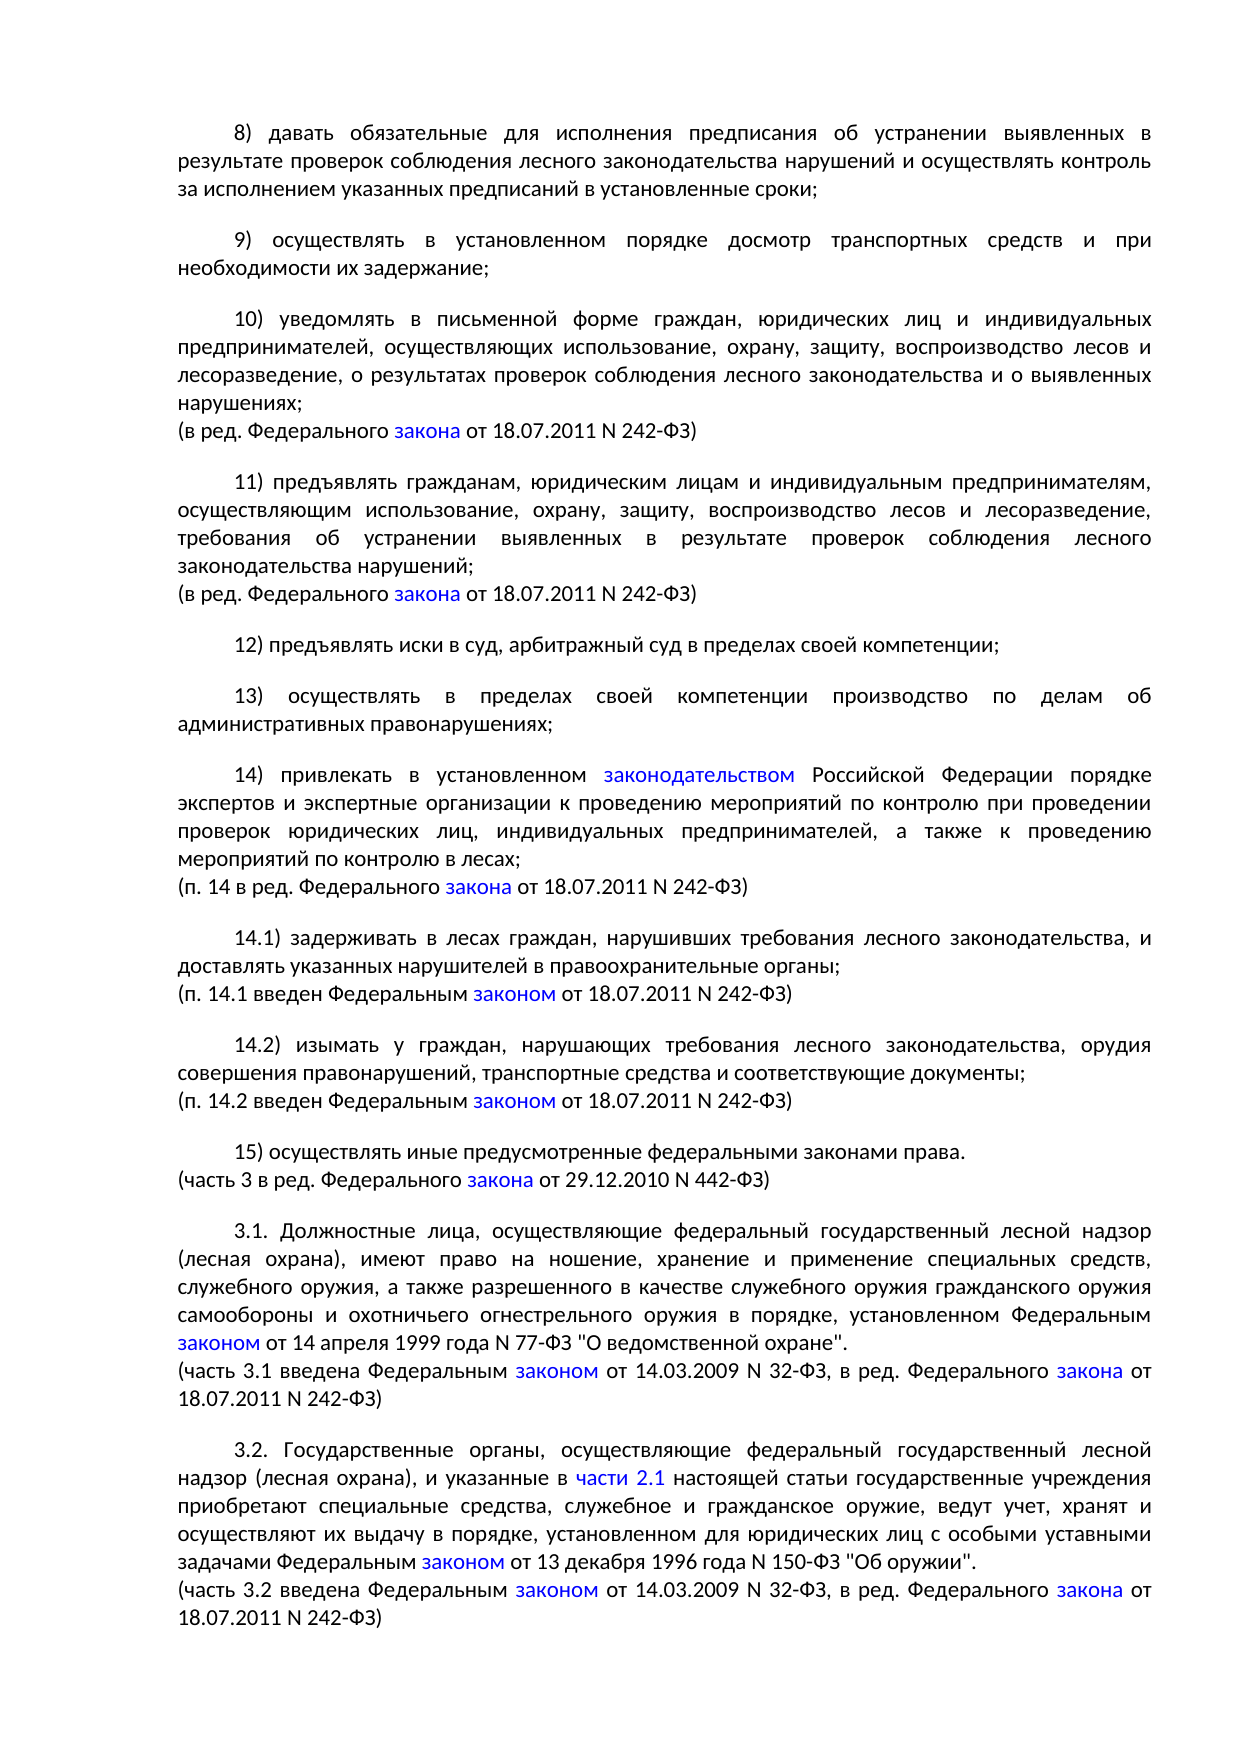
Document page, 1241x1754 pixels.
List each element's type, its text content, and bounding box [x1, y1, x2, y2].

text 3.1. Должностные лица, осуществляющие федеральный государственный лесной надзор (лесная охрана), имеют право на ношение, хранение и применение специальных средств, служебного оружия, а также разрешенного в качестве служебного оружия гражданского оружия самообороны и охотничьего огнестрельного оружия в порядке, установленном Федеральным законом от 14 апреля 1999 года N 77-ФЗ "О ведомственной охране". [177, 1216, 1152, 1356]
text (часть 3.1 введена Федеральным законом от 14.03.2009 N 32-ФЗ, в ред. Федерального закона от 18.07.2011 N 242-ФЗ) [177, 1356, 1152, 1412]
text 9) осуществлять в установленном порядке досмотр транспортных средств и при необходимости их задержание; [177, 225, 1152, 281]
text 14) привлекать в установленном законодательством Российской Федерации порядке экспертов и экспертные организации к проведению мероприятий по контролю при проведении проверок юридических лиц, индивидуальных предпринимателей, а также к проведению мероприятий по контролю в лесах; [177, 760, 1152, 872]
text 14.1) задерживать в лесах граждан, нарушивших требования лесного законодательства, и доставлять указанных нарушителей в правоохранительные органы; [177, 923, 1152, 979]
text (в ред. Федерального закона от 18.07.2011 N 242-ФЗ) [177, 579, 1152, 607]
text (часть 3 в ред. Федерального закона от 29.12.2010 N 442-ФЗ) [177, 1165, 1152, 1193]
text (часть 3.2 введена Федеральным законом от 14.03.2009 N 32-ФЗ, в ред. Федерального закона от 18.07.2011 N 242-ФЗ) [177, 1575, 1152, 1631]
text 8) давать обязательные для исполнения предписания об устранении выявленных в результате проверок соблюдения лесного законодательства нарушений и осуществлять контроль за исполнением указанных предписаний в установленные сроки; [177, 118, 1152, 202]
text 12) предъявлять иски в суд, арбитражный суд в пределах своей компетенции; [177, 630, 1152, 658]
text (в ред. Федерального закона от 18.07.2011 N 242-ФЗ) [177, 416, 1152, 444]
text (п. 14 в ред. Федерального закона от 18.07.2011 N 242-ФЗ) [177, 872, 1152, 900]
text (п. 14.1 введен Федеральным законом от 18.07.2011 N 242-ФЗ) [177, 979, 1152, 1007]
text (п. 14.2 введен Федеральным законом от 18.07.2011 N 242-ФЗ) [177, 1086, 1152, 1114]
text 14.2) изымать у граждан, нарушающих требования лесного законодательства, орудия совершения правонарушений, транспортные средства и соответствующие документы; [177, 1030, 1152, 1086]
text 15) осуществлять иные предусмотренные федеральными законами права. [177, 1137, 1152, 1165]
text 10) уведомлять в письменной форме граждан, юридических лиц и индивидуальных предпринимателей, осуществляющих использование, охрану, защиту, воспроизводство лесов и лесоразведение, о результатах проверок соблюдения лесного законодательства и о выявленных нарушениях; [177, 304, 1152, 416]
text 13) осуществлять в пределах своей компетенции производство по делам об административных правонарушениях; [177, 681, 1152, 737]
text 3.2. Государственные органы, осуществляющие федеральный государственный лесной надзор (лесная охрана), и указанные в части 2.1 настоящей статьи государственные учреждения приобретают специальные средства, служебное и гражданское оружие, ведут учет, хранят и осуществляют их выдачу в порядке, установленном для юридических лиц с особыми уставными задачами Федеральным законом от 13 декабря 1996 года N 150-ФЗ "Об оружии". [177, 1435, 1152, 1575]
text 11) предъявлять гражданам, юридическим лицам и индивидуальным предпринимателям, осуществляющим использование, охрану, защиту, воспроизводство лесов и лесоразведение, требования об устранении выявленных в результате проверок соблюдения лесного законодательства нарушений; [177, 467, 1152, 579]
